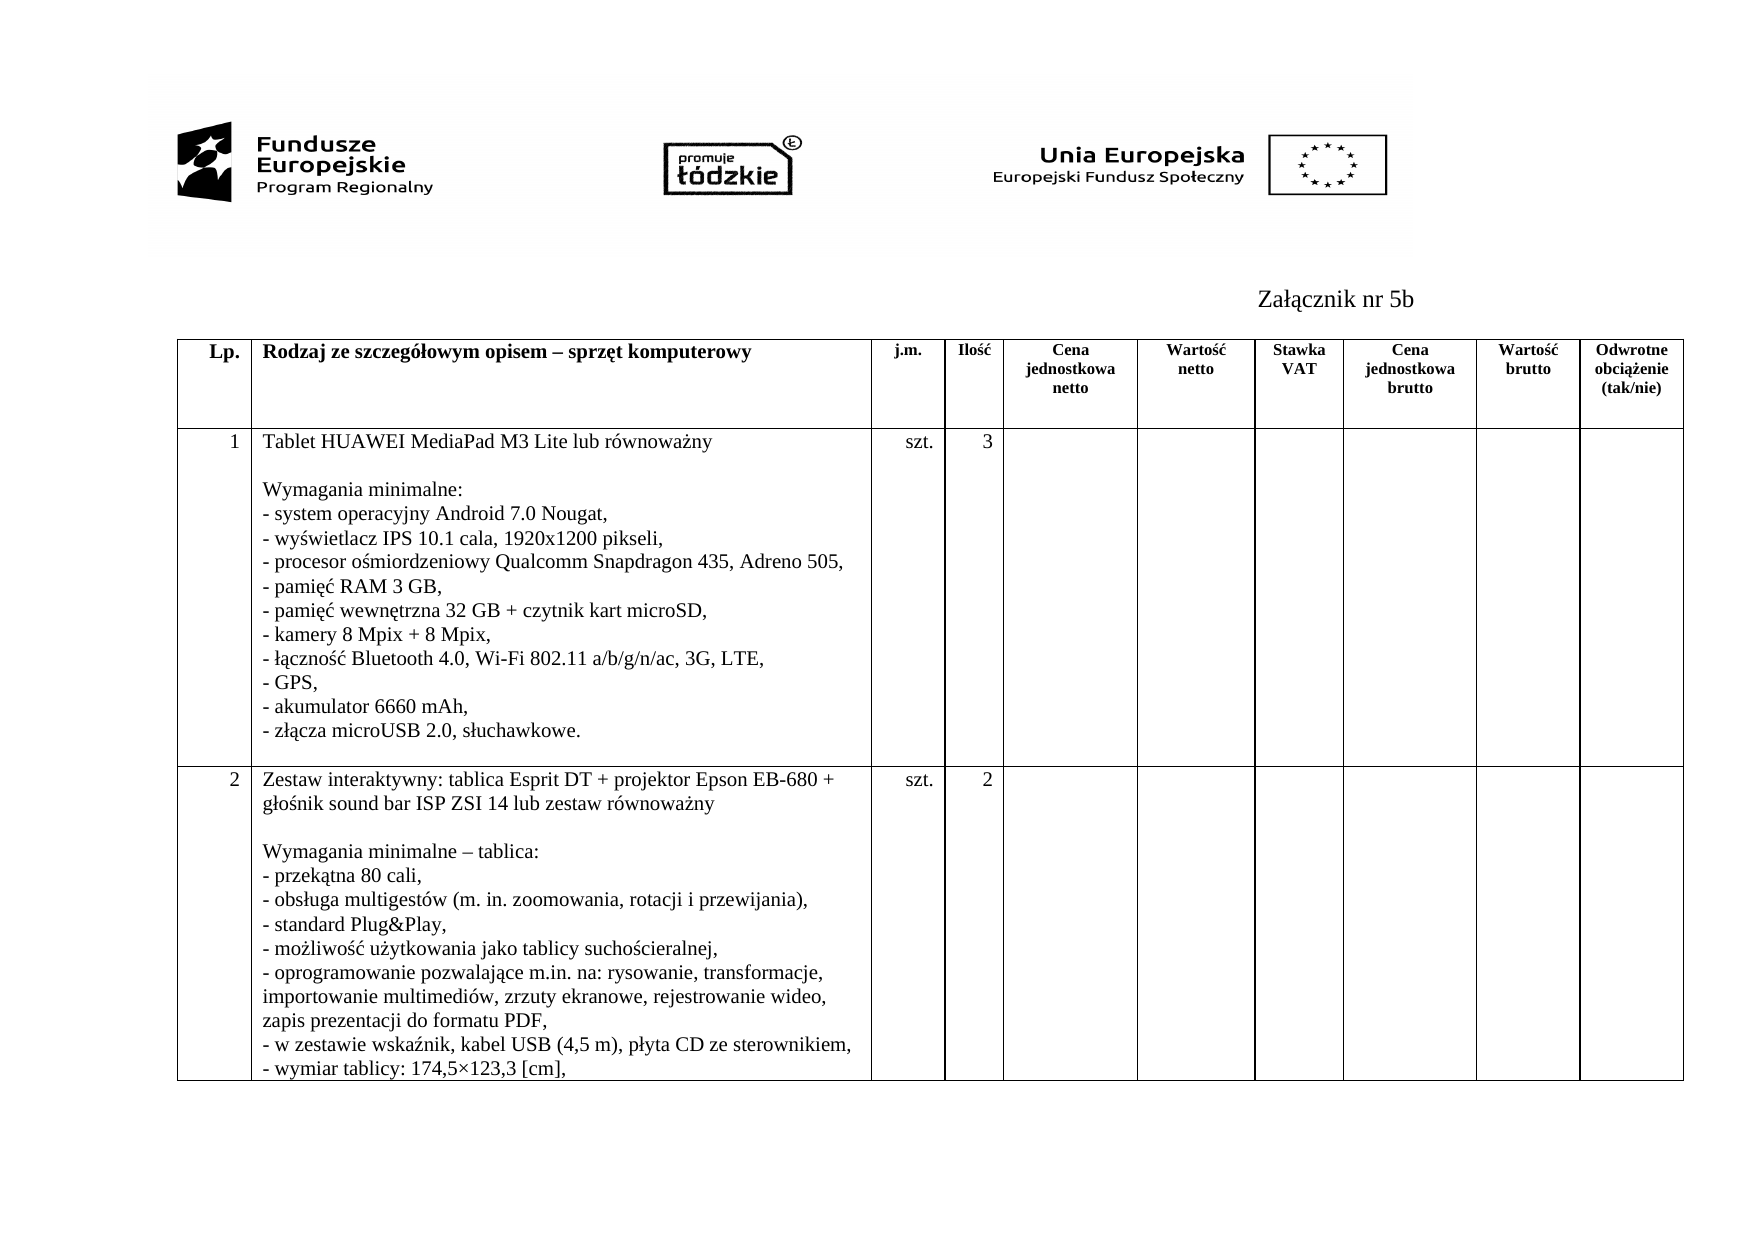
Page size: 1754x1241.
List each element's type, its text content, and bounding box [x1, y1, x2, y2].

table_cell [1256, 429, 1343, 766]
table_header Lp. [178, 340, 251, 428]
table_cell [1477, 767, 1579, 1080]
table_header Wartość brutto [1477, 340, 1579, 428]
table_cell [1004, 767, 1137, 1080]
text Załącznik nr 5b [1033, 284, 1606, 313]
table_cell [1256, 767, 1343, 1080]
table_cell szt. [872, 767, 944, 1080]
table_header Cena jednostkowa netto [1004, 340, 1137, 428]
table_cell [1138, 767, 1254, 1080]
table_header Wartość netto [1138, 340, 1254, 428]
table_cell szt. [872, 429, 944, 766]
table_header Stawka VAT [1256, 340, 1343, 428]
table_cell [1581, 767, 1683, 1080]
table_cell 3 [946, 429, 1003, 766]
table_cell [252, 767, 871, 1080]
table_cell [1581, 429, 1683, 766]
table_cell [1477, 429, 1579, 766]
table_header Odwrotne obciążenie (tak/nie) [1581, 340, 1683, 428]
table_header Rodzaj ze szczegółowym opisem – sprzęt komputerowy [252, 340, 871, 428]
table_cell 2 [946, 767, 1003, 1080]
table_header Ilość [946, 340, 1003, 428]
table_cell [1344, 429, 1476, 766]
table_header j.m. [872, 340, 944, 428]
table_cell [1004, 429, 1137, 766]
table_cell [1138, 429, 1254, 766]
table_header Cena jednostkowa brutto [1344, 340, 1476, 428]
picture [147, 73, 1413, 257]
table_cell 2 [178, 767, 251, 1080]
table_cell 1 [178, 429, 251, 766]
table_cell Tablet HUAWEI MediaPad M3 Lite lub równoważny Wymagania minimalne: - system operacyjny Android 7.0 Nougat, - wyświetlacz IPS 10.1 cala, 1920x1200 pikseli, - procesor ośmiordzeniowy Qualcomm Snapdragon 435, Adreno 505, - pamięć RAM 3 GB, - pamięć wewnętrzna 32 GB + czytnik kart microSD, - kamery 8 Mpix + 8 Mpix, - łączność Bluetooth 4.0, Wi-Fi 802.11 a/b/g/n/ac, 3G, LTE, - GPS, - akumulator 6660 mAh, - złącza microUSB 2.0, słuchawkowe. [252, 429, 871, 766]
table_cell [1344, 767, 1476, 1080]
